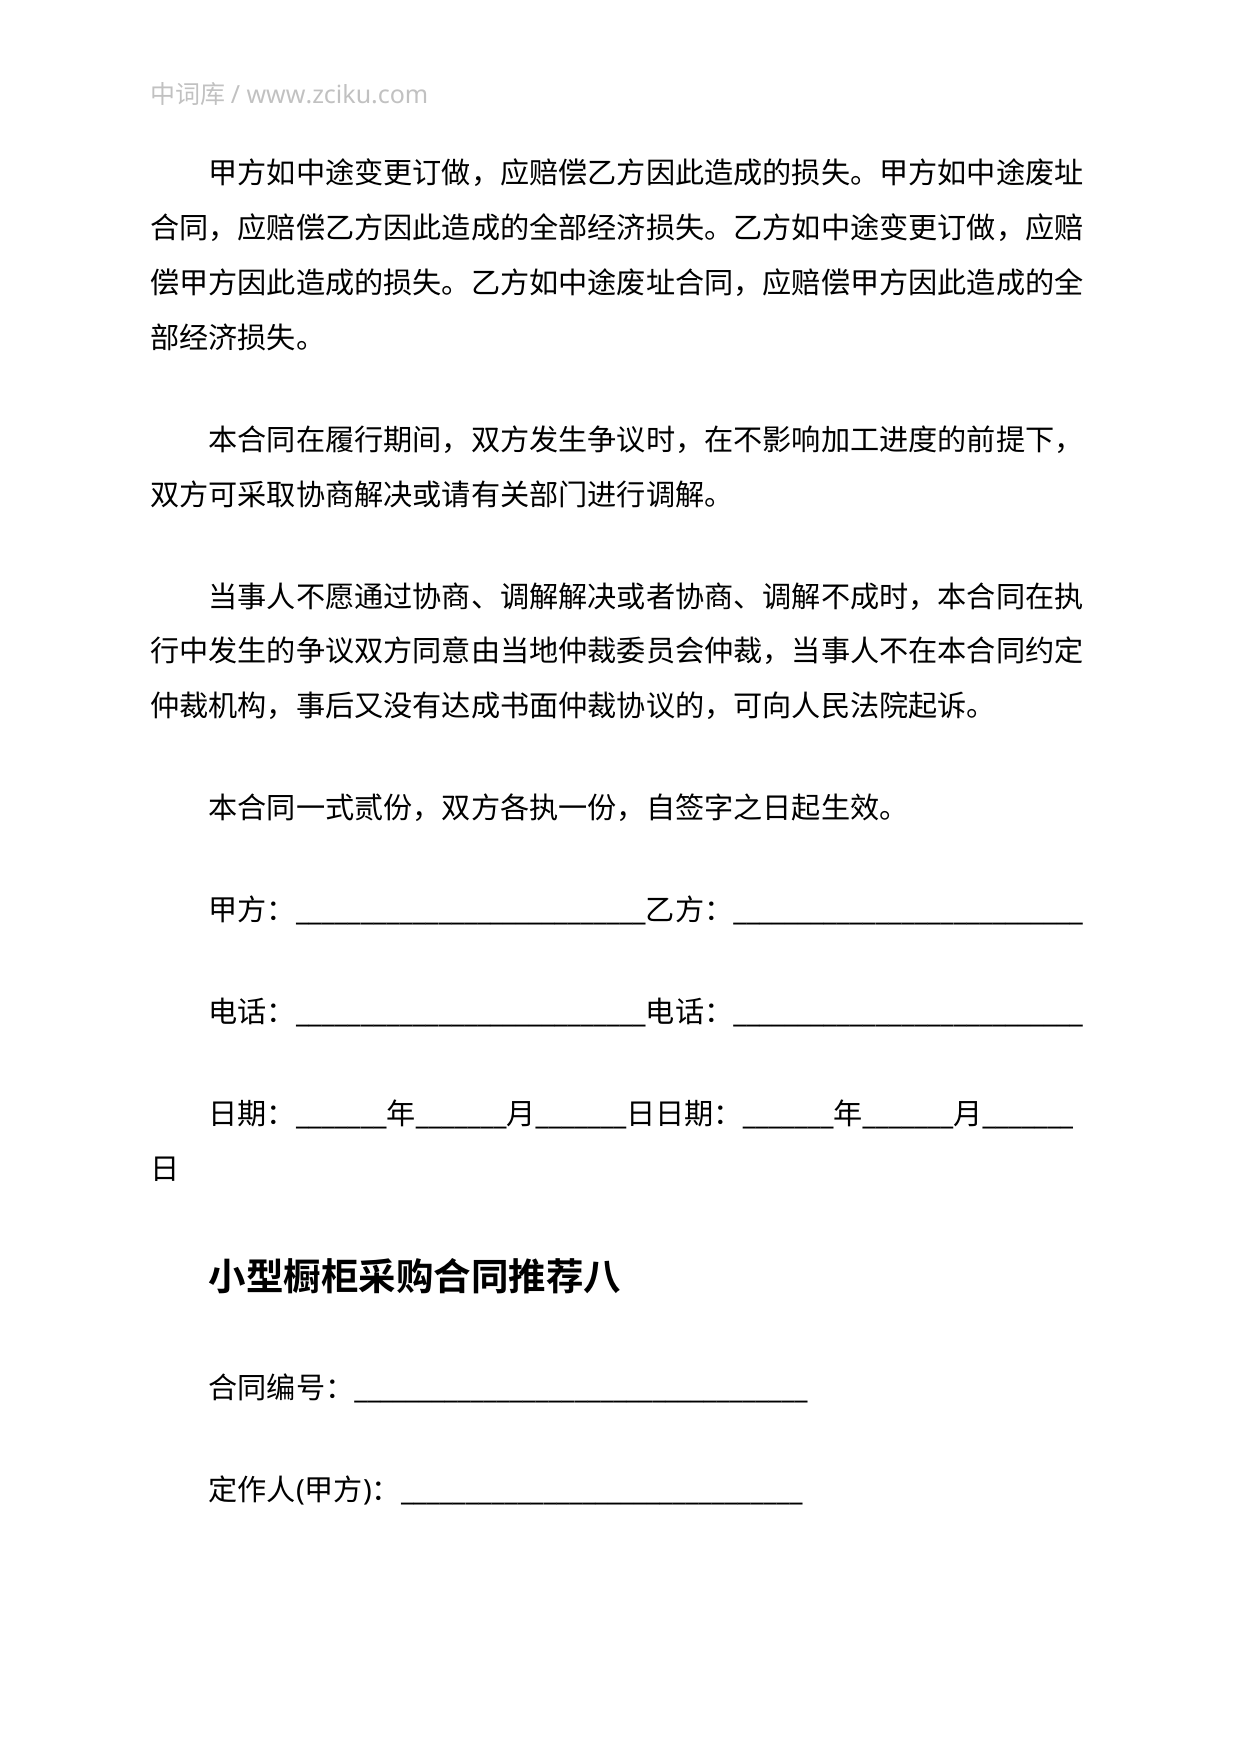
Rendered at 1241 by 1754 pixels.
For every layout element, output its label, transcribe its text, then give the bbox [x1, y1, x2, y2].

text 合同编号：___________________________________ [150, 1364, 1090, 1407]
text 定作人(甲方)：_______________________________ [150, 1467, 1090, 1509]
text 本合同一式贰份，双方各执一份，自签字之日起生效。 [150, 785, 1090, 827]
text 甲方：___________________________乙方：___________________________ [150, 886, 1090, 929]
text 当事人不愿通过协商、调解解决或者协商、调解不成时，本合同在执行中发生的争议双方同意由当地仲裁委员会仲裁，当事人不在本合同约定仲裁机构，事后又没有达成书面仲裁协议的，可向人民法院起诉。 [150, 573, 1090, 725]
text 小型橱柜采购合同推荐八 [150, 1247, 1090, 1301]
text 甲方如中途变更订做，应赔偿乙方因此造成的损失。甲方如中途废址合同，应赔偿乙方因此造成的全部经济损失。乙方如中途变更订做，应赔偿甲方因此造成的损失。乙方如中途废址合同，应赔偿甲方因此造成的全部经济损失。 [150, 150, 1090, 357]
text 本合同在履行期间，双方发生争议时，在不影响加工进度的前提下，双方可采取协商解决或请有关部门进行调解。 [150, 416, 1090, 514]
text 电话：___________________________电话：___________________________ [150, 988, 1090, 1031]
text 日期：_______年_______月_______日日期：_______年_______月_______日 [150, 1090, 1090, 1188]
